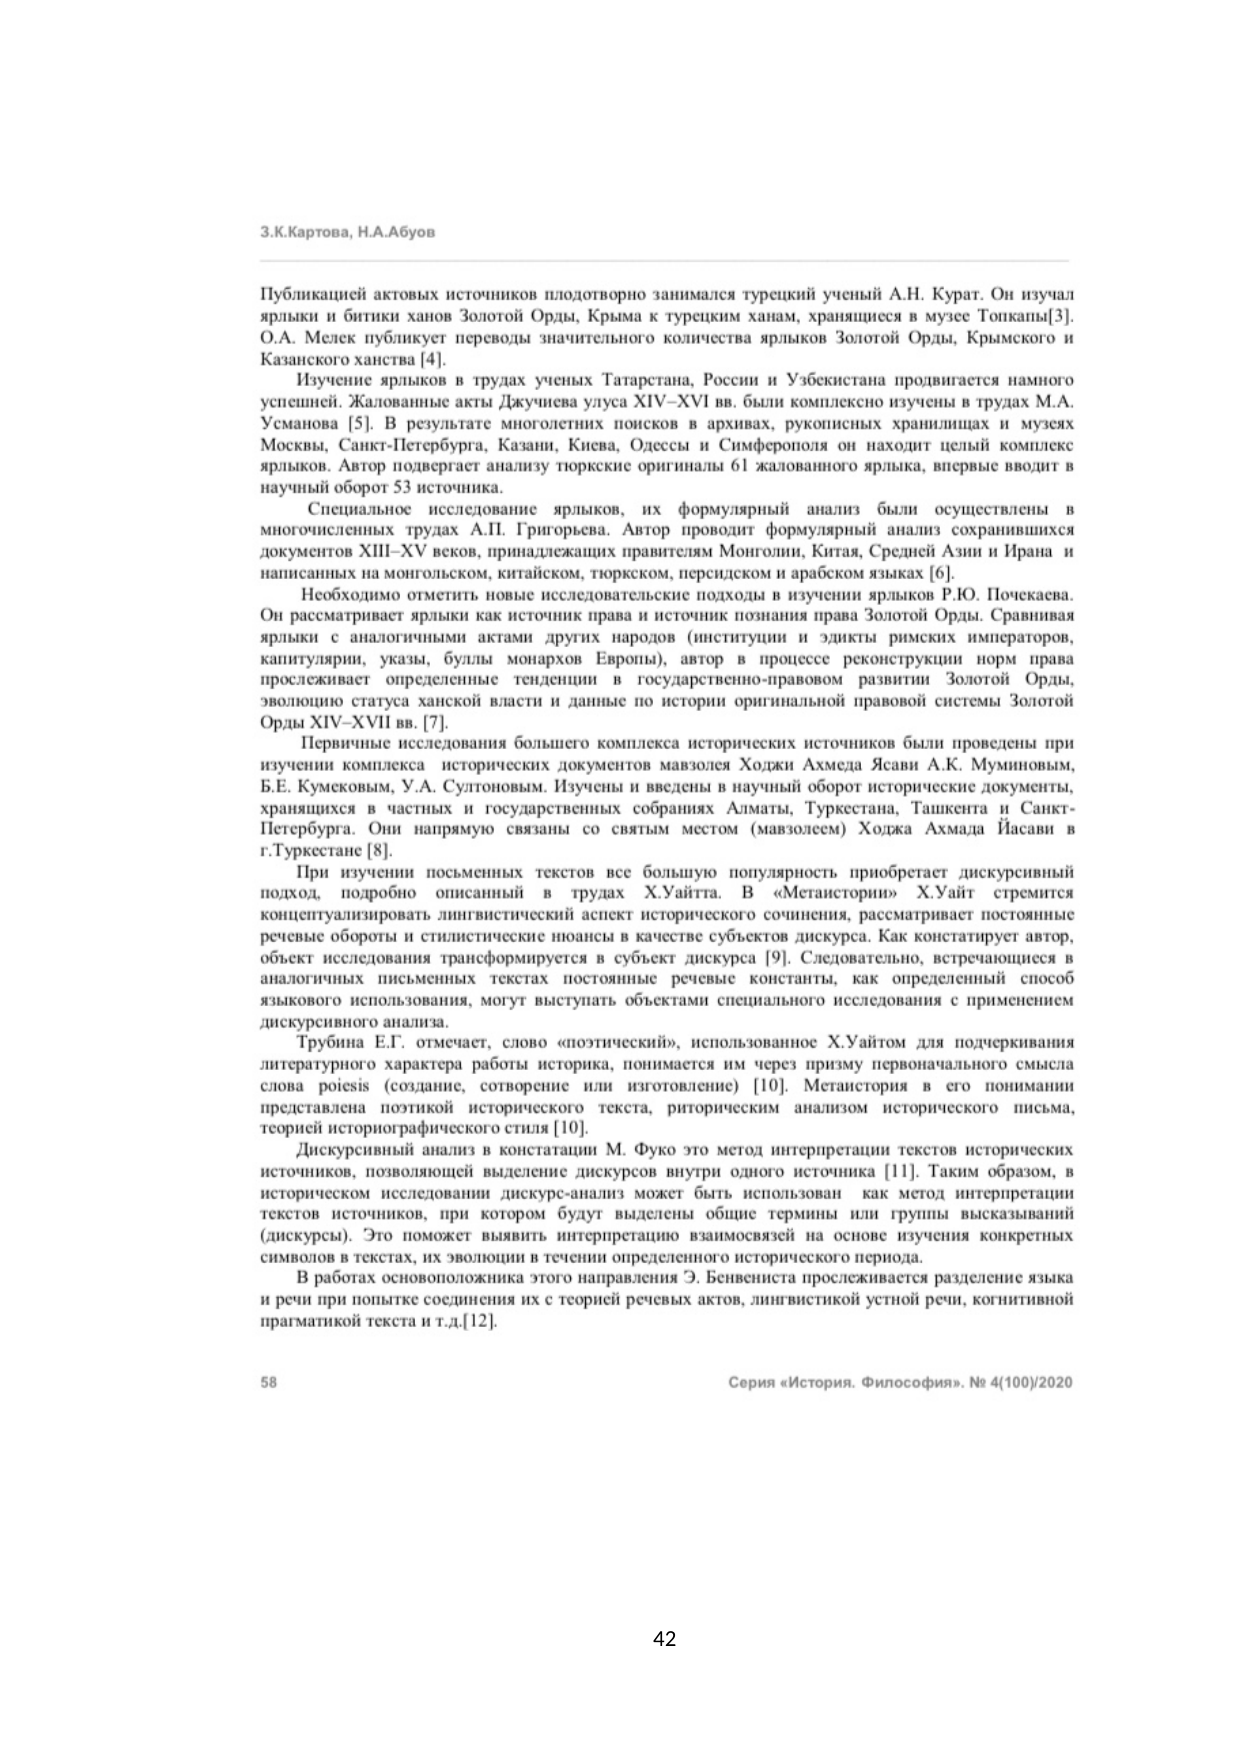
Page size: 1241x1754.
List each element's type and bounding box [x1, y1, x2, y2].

picture [177, 118, 1152, 1501]
